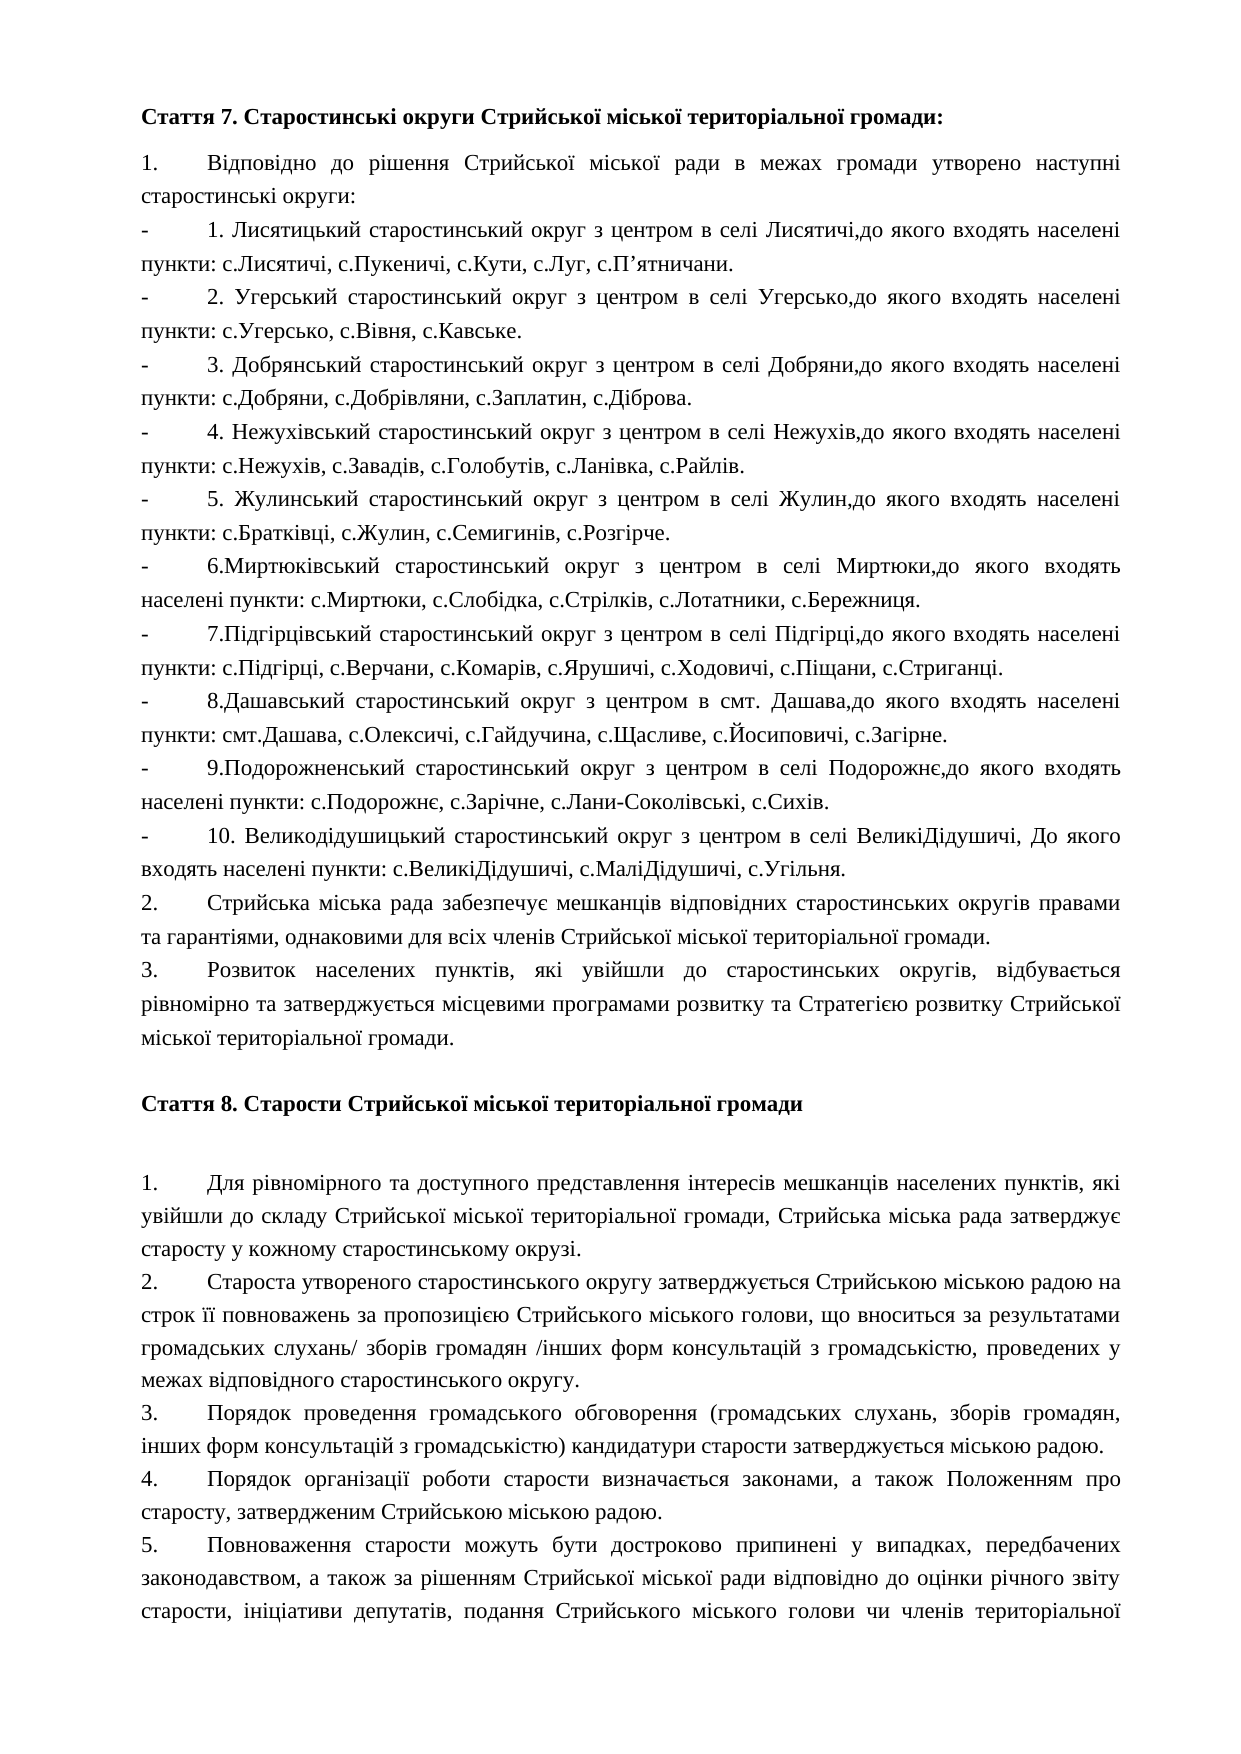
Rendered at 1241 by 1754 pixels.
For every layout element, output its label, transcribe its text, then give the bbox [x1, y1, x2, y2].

list Порядок проведення громадського обговорення (громадських слухань, зборів громадян, інших форм консультацій з громадськістю) кандидатури старости затверджується міською радою. [141, 1399, 1122, 1459]
list Для рівномірного та доступного представлення інтересів мешканців населених пунктів, які увійшли до складу Стрийської міської територіальної громади, Стрийська міська рада затверджує старосту у кожному старостинському окрузі. [141, 1169, 1122, 1261]
text Стаття 7. Старостинські округи Стрийської міської територіальної громади: [141, 103, 1122, 130]
list 1. Лисятицький старостинський округ з центром в селі Лисятичі,до якого входять населені пункти: с.Лисятичі, с.Пукеничі, с.Кути, с.Луг, с.П’ятничани. [141, 216, 1122, 276]
list Стрийська міська рада забезпечує мешканців відповідних старостинських округів правами та гарантіями, однаковими для всіх членів Стрийської міської територіальної громади. [141, 889, 1122, 949]
list 6.Миртюківський старостинський округ з центром в селі Миртюки,до якого входять населені пункти: с.Миртюки, с.Слобідка, с.Стрілків, с.Лотатники, с.Бережниця. [141, 553, 1122, 613]
list Відповідно до рішення Стрийської міської ради в межах громади утворено наступні старостинські округи: [141, 149, 1122, 209]
list 7.Підгірцівський старостинський округ з центром в селі Підгірці,до якого входять населені пункти: с.Підгірці, с.Верчани, с.Комарів, с.Ярушичі, с.Ходовичі, с.Піщани, с.Стриганці. [141, 620, 1122, 680]
list 3. Добрянський старостинський округ з центром в селі Добряни,до якого входять населені пункти: с.Добряни, с.Добрівляни, с.Заплатин, с.Діброва. [141, 351, 1122, 411]
list Староста утвореного старостинського округу затверджується Стрийською міською радою на строк її повноважень за пропозицією Стрийського міського голови, що вноситься за результатами громадських слухань/ зборів громадян /інших форм консультацій з громадськістю, проведених у межах відповідного старостинського округу. [141, 1268, 1122, 1393]
list Порядок організації роботи старости визначається законами, а також Положенням про старосту, затвердженим Стрийською міською радою. [141, 1465, 1122, 1524]
list Розвиток населених пунктів, які увійшли до старостинських округів, відбувається рівномірно та затверджується місцевими програмами розвитку та Стратегією розвитку Стрийської міської територіальної громади. [141, 956, 1122, 1050]
list 9.Подорожненський старостинський округ з центром в селі Подорожнє,до якого входять населені пункти: с.Подорожнє, с.Зарічне, с.Лани-Соколівські, с.Сихів. [141, 754, 1122, 814]
list 2. Угерський старостинський округ з центром в селі Угерсько,до якого входять населені пункти: с.Угерсько, с.Вівня, с.Кавське. [141, 283, 1122, 343]
list 5. Жулинський старостинський округ з центром в селі Жулин,до якого входять населені пункти: с.Братківці, с.Жулин, с.Семигинів, с.Розгірче. [141, 485, 1122, 545]
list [141, 1531, 1122, 1623]
list 8.Дашавський старостинський округ з центром в смт. Дашава,до якого входять населені пункти: смт.Дашава, с.Олексичі, с.Гайдучина, с.Щасливе, с.Йосиповичі, с.Загірне. [141, 687, 1122, 747]
text Стаття 8. Старости Стрийської міської територіальної громади [141, 1090, 1122, 1117]
list 4. Нежухівський старостинський округ з центром в селі Нежухів,до якого входять населені пункти: с.Нежухів, с.Завадів, с.Голобутів, с.Ланівка, с.Райлів. [141, 418, 1122, 478]
list 10. Великодідушицький старостинський округ з центром в селі ВеликіДідушичі, До якого входять населені пункти: с.ВеликіДідушичі, с.МаліДідушичі, с.Угільня. [141, 822, 1122, 882]
